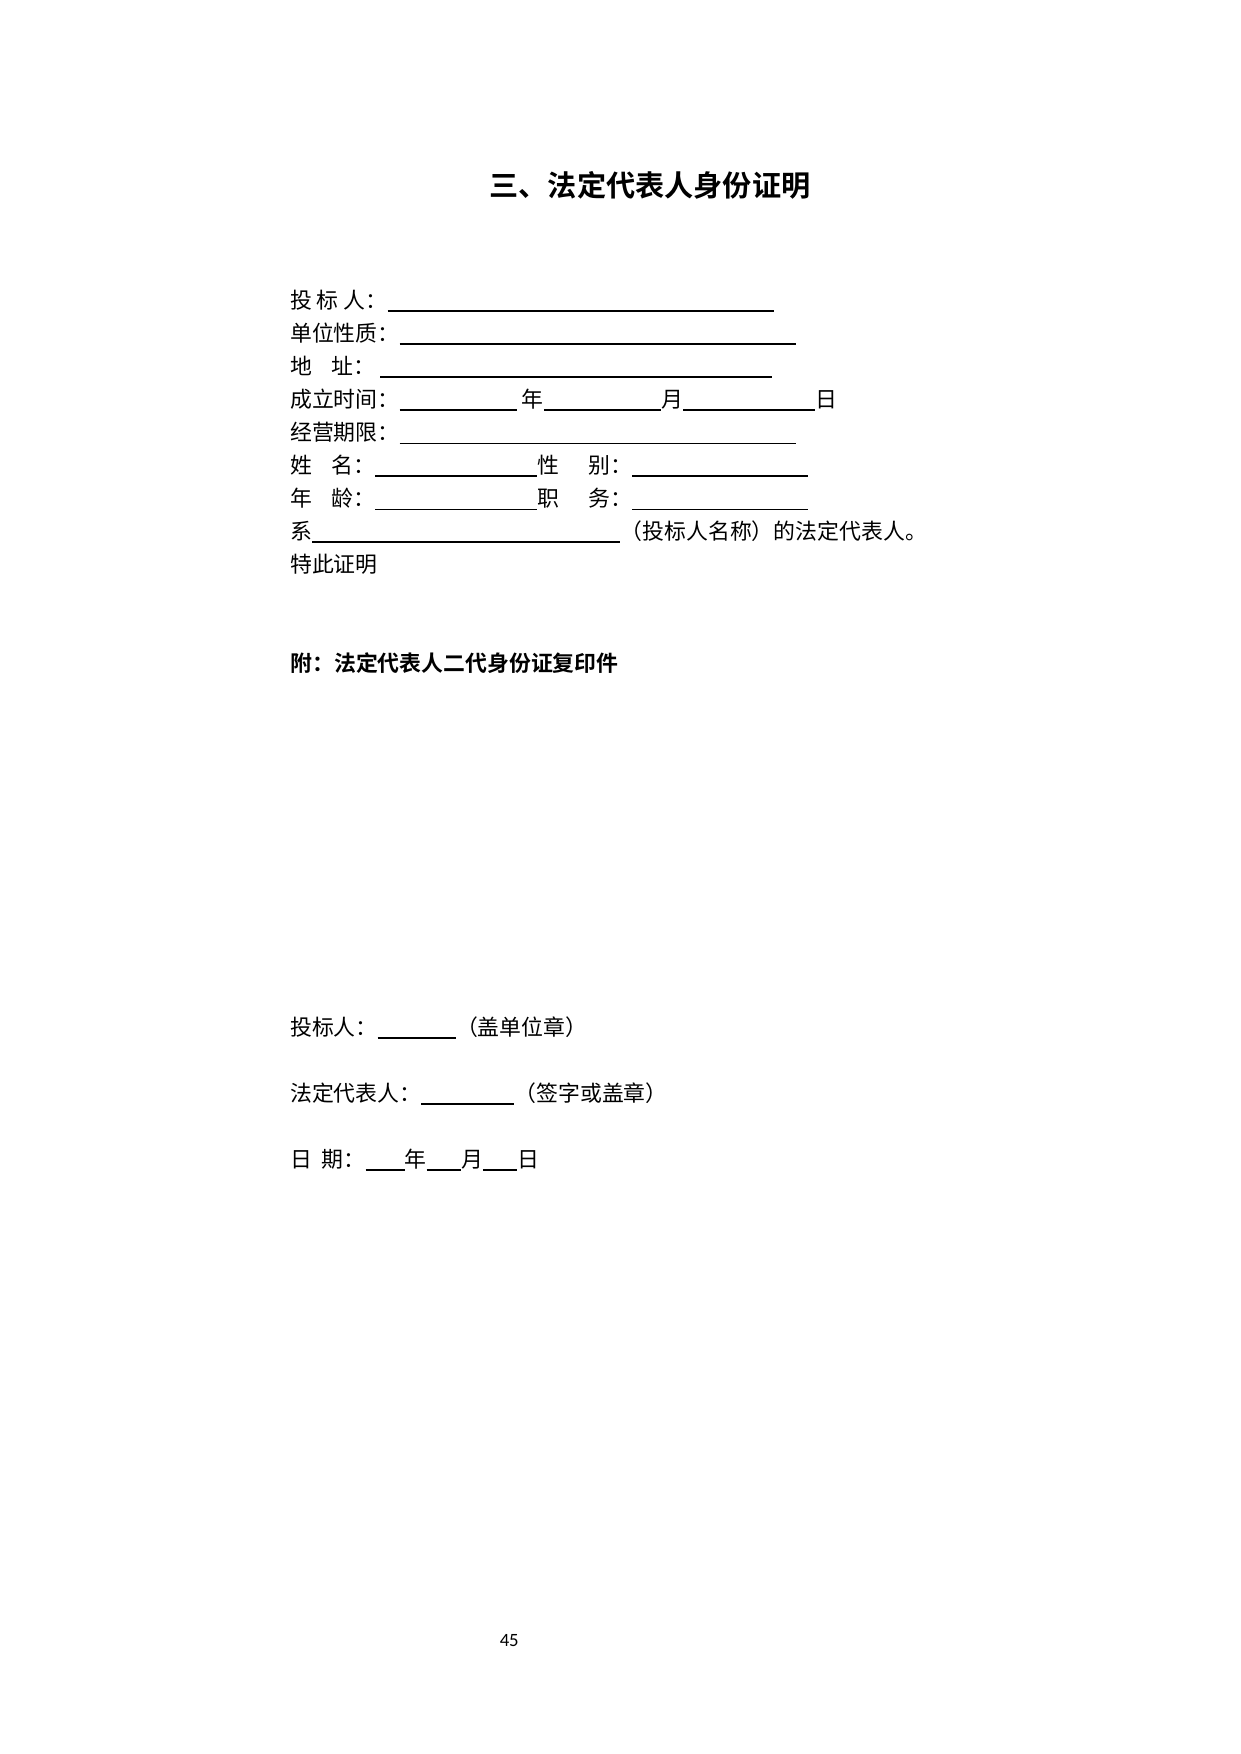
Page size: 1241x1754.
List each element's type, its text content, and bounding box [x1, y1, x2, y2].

text 单位性质： [246, 316, 1053, 349]
text 特此证明 [246, 547, 1053, 580]
text 日 期： 年 月 日 [246, 1141, 1053, 1174]
text 系 （投标人名称）的法定代表人。 [246, 514, 1053, 547]
text 年 龄： 职 务： [246, 481, 1053, 514]
text 姓 名： 性 别： [246, 448, 1053, 481]
text 成立时间： 年 月 日 [246, 382, 1053, 415]
text 投 标 人： [246, 283, 1053, 316]
text 经营期限： [246, 415, 1053, 448]
text 法定代表人： （签字或盖章） [246, 1075, 1053, 1108]
text 附：法定代表人二代身份证复印件 [246, 646, 1053, 679]
text 投标人： （盖单位章） [246, 1009, 1053, 1042]
subtitle 三、法定代表人身份证明 [246, 151, 1053, 217]
text 地 址： [246, 349, 1053, 382]
